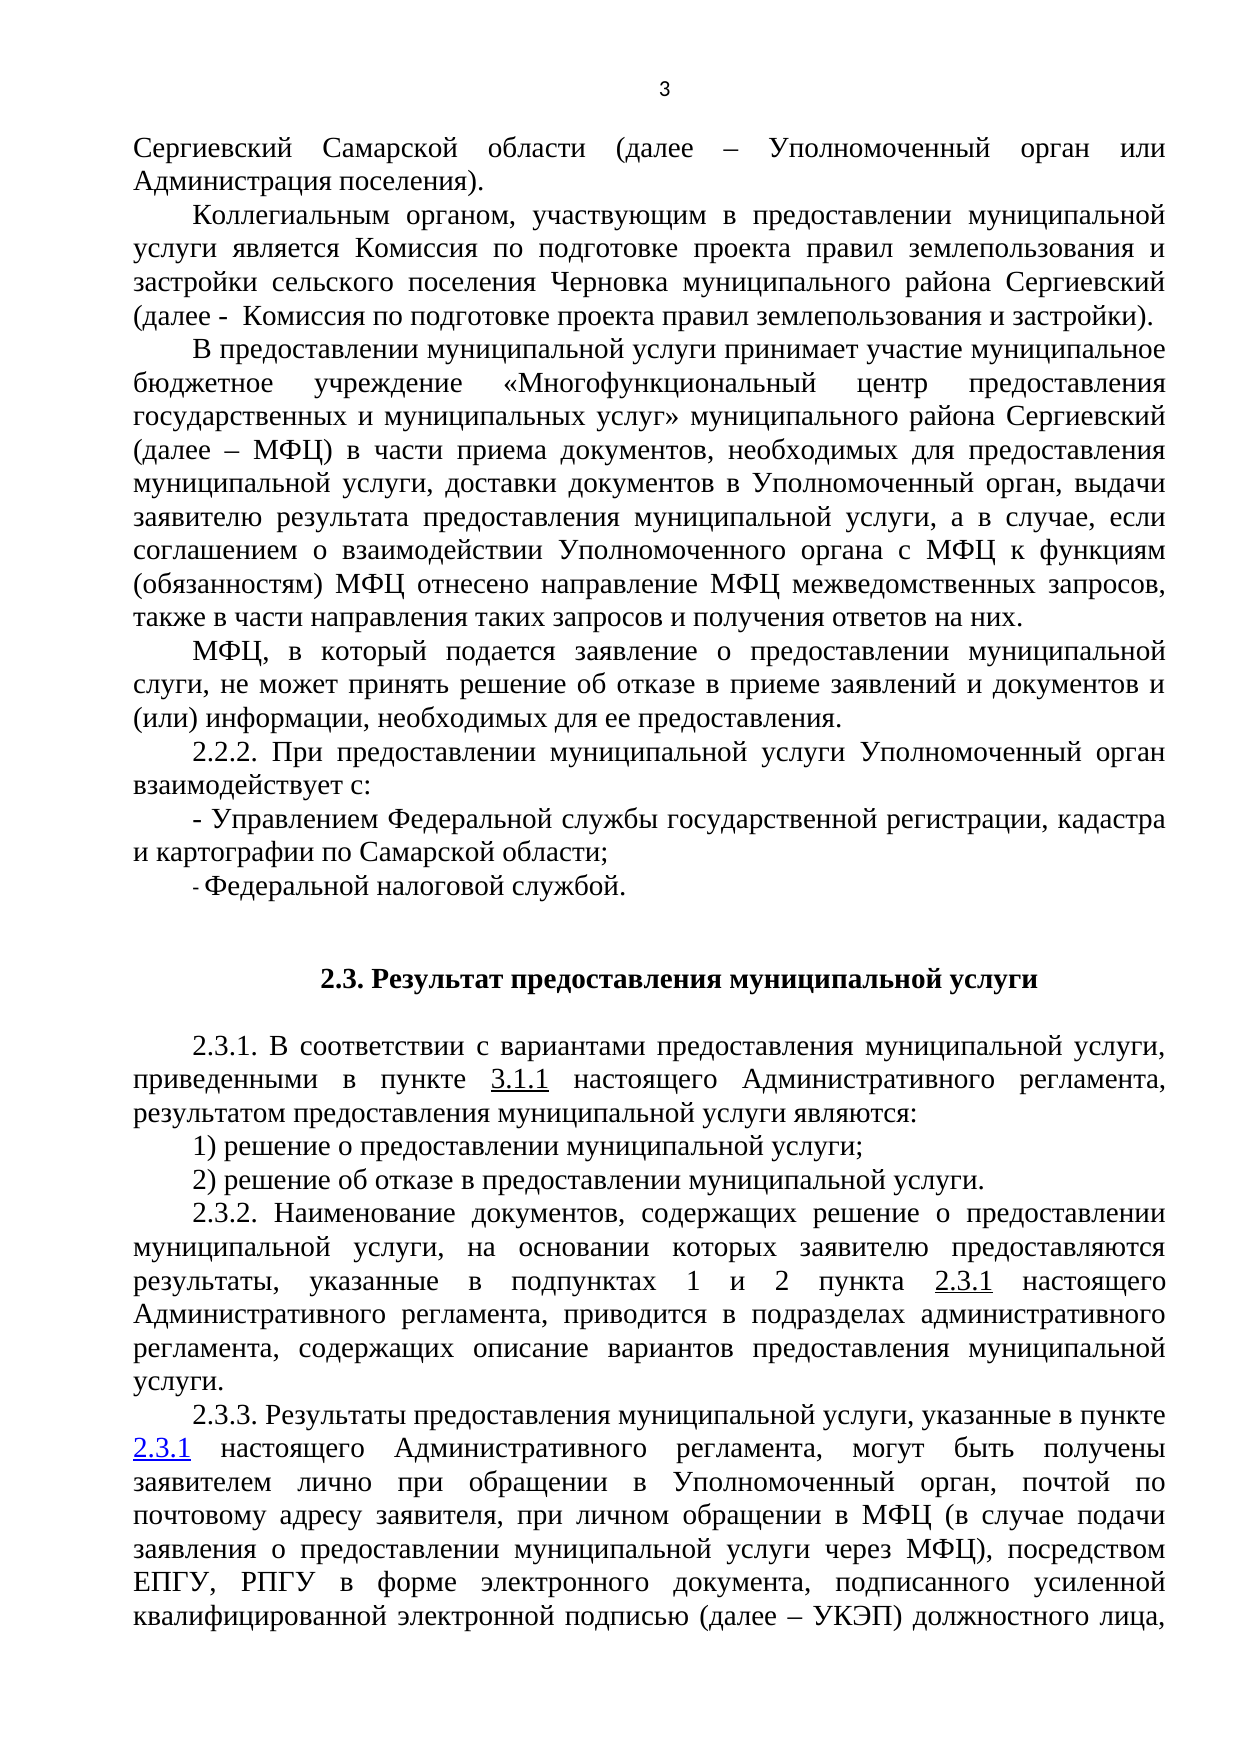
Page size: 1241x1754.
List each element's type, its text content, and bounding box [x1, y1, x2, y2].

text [133, 130, 1166, 197]
text 2.3.2. Наименование документов, содержащих решение о предоставлении муниципальной услуги, на основании которых заявителю предоставляются результаты, указанные в подпунктах 1 и 2 пункта 2.3.1 настоящего Административного регламента, приводится в подразделах административного регламента, содержащих описание вариантов предоставления муниципальной услуги. [133, 1196, 1166, 1397]
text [133, 1397, 1166, 1598]
subtitle - Управлением Федеральной службы государственной регистрации, кадастра и картографии по Самарской области; [133, 801, 1166, 868]
text МФЦ, в который подается заявление о предоставлении муниципальной слуги, не может принять решение об отказе в приеме заявлений и документов и (или) информации, необходимых для ее предоставления. [133, 633, 1166, 734]
text Коллегиальным органом, участвующим в предоставлении муниципальной услуги является Комиссия по подготовке проекта правил землепользования и застройки сельского поселения Черновка муниципального района Сергиевский (далее - Комиссия по подготовке проекта правил землепользования и застройки). [133, 197, 1166, 331]
text 2) решение об отказе в предоставлении муниципальной услуги. [133, 1162, 1166, 1196]
text В предоставлении муниципальной услуги принимает участие муниципальное бюджетное учреждение «Многофункциональный центр предоставления государственных и муниципальных услуг» муниципального района Сергиевский (далее – МФЦ) в части приема документов, необходимых для предоставления муниципальной услуги, доставки документов в Уполномоченный орган, выдачи заявителю результата предоставления муниципальной услуги, а в случае, если соглашением о взаимодействии Уполномоченного органа с МФЦ к функциям (обязанностям) МФЦ отнесено направление МФЦ межведомственных запросов, также в части направления таких запросов и получения ответов на них. [133, 331, 1166, 633]
text 2.3. Результат предоставления муниципальной услуги [133, 961, 1166, 994]
text - Федеральной налоговой службой. [177, 868, 1152, 901]
text 2.3.1. В соответствии с вариантами предоставления муниципальной услуги, приведенными в пункте 3.1.1 настоящего Административного регламента, результатом предоставления муниципальной услуги являются: [133, 1028, 1166, 1128]
text 1) решение о предоставлении муниципальной услуги; [133, 1128, 1166, 1162]
subtitle 2.2.2. При предоставлении муниципальной услуги Уполномоченный орган взаимодействует с: [133, 734, 1166, 801]
